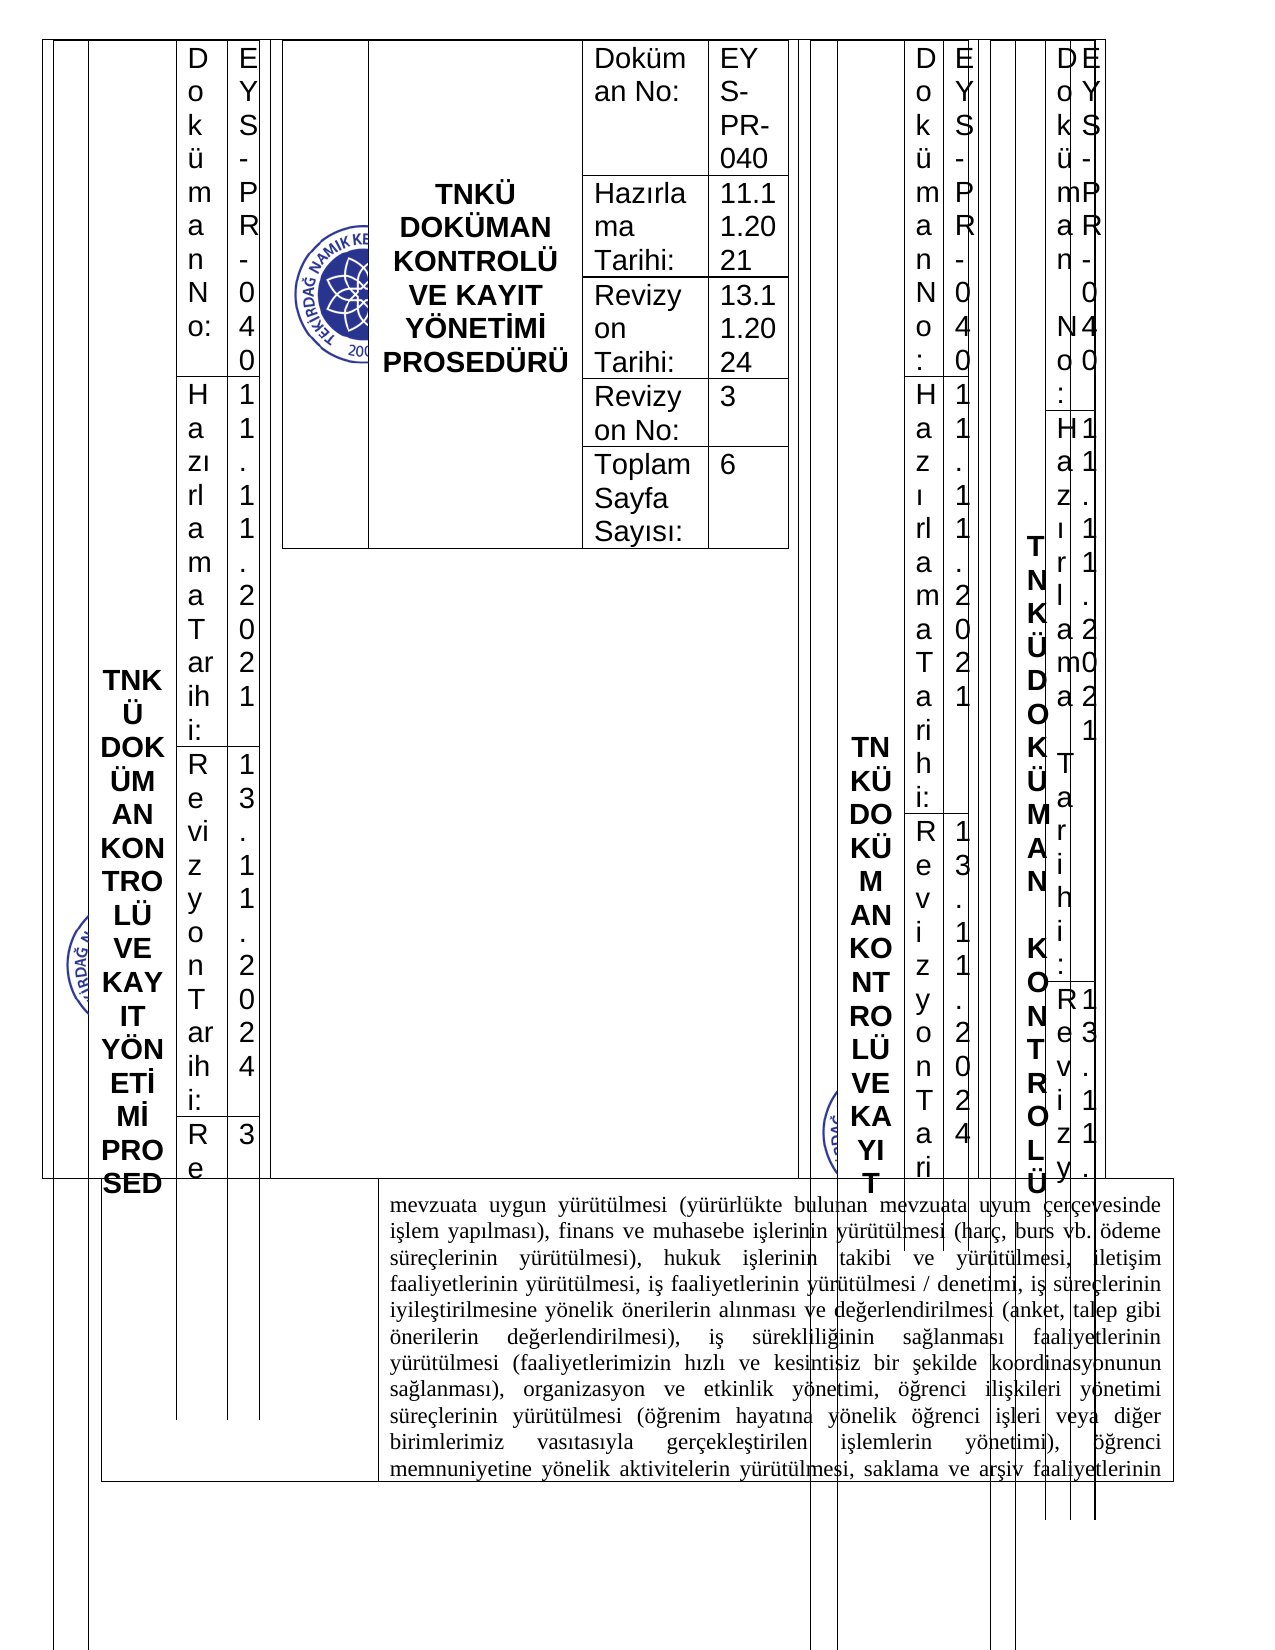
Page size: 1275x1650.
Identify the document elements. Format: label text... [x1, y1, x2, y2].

picture [821, 1063, 838, 1178]
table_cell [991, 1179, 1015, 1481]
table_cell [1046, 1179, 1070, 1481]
table_cell Bu bilgi türü; acil durum yönetimi süreçlerinin yürütülmesi (acil durumlarda müdahale için kimliğinizin tespit edilmesi), bilgi güvenliği süreçlerinin yürütülmesi (kimliğin doğrulanmasının gerekli olduğu zamanlarda doğrulama yapılması), öğrenci seçme ve yerleştirme süreçlerinin yürütülmesi, denetim / etik faaliyetlerinin yürütülmesi, eğitim faaliyetlerinin yürütülmesi (gerek mevzuattan gerekse faaliyet gösterilen sektörden kaynaklı eğitim ve öğrenim süreçlerinin planlanması, sürdürülmesi), erişim yetkilerinin yürütülmesi (erişimin kimliğe bağlı olduğu hususlarda tespit yapılması ve yetki planlamasının oluşturulması), faaliyetlerin mevzuata uygun yürütülmesi (yürürlükte bulunan mevzuata uyum çerçevesinde işlem yapılması), finans ve muhasebe işlerinin yürütülmesi (harç, burs vb. ödeme süreçlerinin yürütülmesi), hukuk işlerinin takibi ve yürütülmesi, iletişim faaliyetlerinin yürütülmesi, iş faaliyetlerinin yürütülmesi / denetimi, iş süreçlerinin iyileştirilmesine yönelik önerilerin alınması ve değerlendirilmesi (anket, talep gibi önerilerin değerlendirilmesi), iş sürekliliğinin sağlanması faaliyetlerinin yürütülmesi (faaliyetlerimizin hızlı ve kesintisiz bir şekilde koordinasyonunun sağlanması), organizasyon ve etkinlik yönetimi, öğrenci ilişkileri yönetimi süreçlerinin yürütülmesi (öğrenim hayatına yönelik öğrenci işleri veya diğer birimlerimiz vasıtasıyla gerçekleştirilen işlemlerin yönetimi), öğrenci memnuniyetine yönelik aktivitelerin yürütülmesi, saklama ve arşiv faaliyetlerinin yürütülmesi, sosyal sorumluluk ve sivil toplum aktivitelerinin yürütülmesi, sözleşme süreçlerinin yürütülmesi, talep / şikayetlerin takibi, taşınır mal ve kaynakların güvenliğinin temini (eşya zimmetinin yapılması), ücret politikasının yürütülmesi (burs faaliyetlerinin yürütülmesi), yetenek / kariyer gelişimi faaliyetlerinin yürütülmesi, yetkili kişi, kurum ve kuruluşlara bilgi verilmesi (yasal şartlar oluştuğu takdirde diğer üniversiteler, kamu kurumları, veli/vasi/temsilci gibi bilgi verilmesinin zorunlu olduğu diğer üçüncü kişi ve kurumlarla bilgi paylaşımı yapılması) amaçlarıyla işlenir. [379, 1179, 810, 1481]
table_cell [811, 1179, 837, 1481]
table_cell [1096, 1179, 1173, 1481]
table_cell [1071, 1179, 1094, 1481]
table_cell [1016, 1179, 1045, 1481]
table_cell İşlenme Amacı [102, 1179, 378, 1481]
picture [293, 225, 369, 364]
picture [65, 896, 89, 1035]
